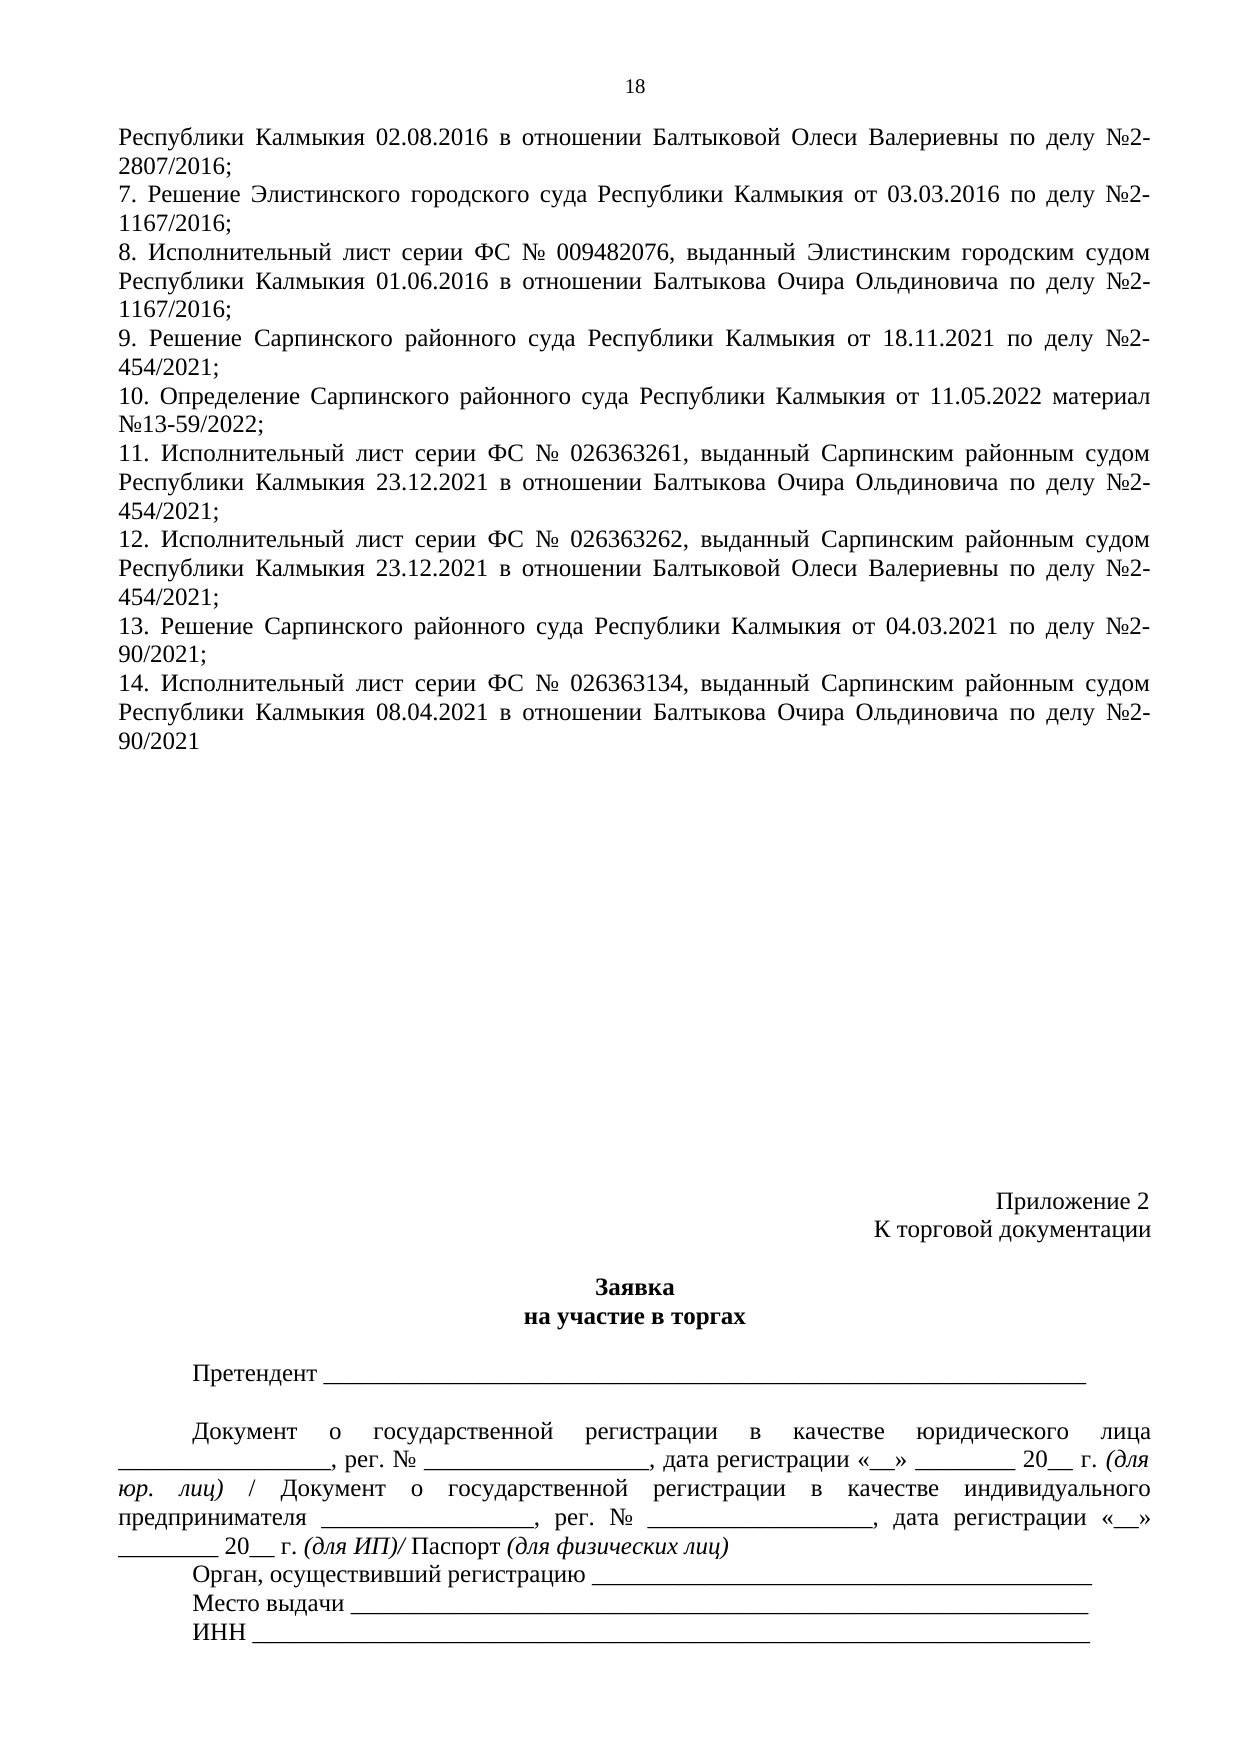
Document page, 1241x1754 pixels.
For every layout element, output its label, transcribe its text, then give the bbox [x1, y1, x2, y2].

text Место выдачи ___________________________________________________________ [118, 1588, 1152, 1617]
text Приложение 2 [845, 1186, 1149, 1214]
text ИНН ___________________________________________________________________ [118, 1617, 1152, 1646]
text на участие в торгах [118, 1301, 1152, 1329]
text 9. Решение Сарпинского районного суда Республики Калмыкия от 18.11.2021 по делу №2-454/2021; [118, 323, 1152, 381]
text 7. Решение Элистинского городского суда Республики Калмыкия от 03.03.2016 по делу №2-1167/2016; [118, 179, 1152, 237]
text Претендент _____________________________________________________________ [118, 1358, 1152, 1387]
text 13. Решение Сарпинского районного суда Республики Калмыкия от 04.03.2021 по делу №2-90/2021; [118, 611, 1152, 668]
text 14. Исполнительный лист серии ФС № 026363134, выданный Сарпинским районным судом Республики Калмыкия 08.04.2021 в отношении Балтыкова Очира Ольдиновича по делу №2-90/2021 [118, 668, 1152, 754]
text Орган, осуществивший регистрацию ________________________________________ [118, 1559, 1152, 1588]
text 11. Исполнительный лист серии ФС № 026363261, выданный Сарпинским районным судом Республики Калмыкия 23.12.2021 в отношении Балтыкова Очира Ольдиновича по делу №2-454/2021; [118, 438, 1152, 524]
text 10. Определение Сарпинского районного суда Республики Калмыкия от 11.05.2022 материал №13-59/2022; [118, 381, 1152, 438]
text 12. Исполнительный лист серии ФС № 026363262, выданный Сарпинским районным судом Республики Калмыкия 23.12.2021 в отношении Балтыковой Олеси Валериевны по делу №2-454/2021; [118, 524, 1152, 611]
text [118, 122, 1152, 179]
text Заявка [118, 1272, 1152, 1301]
text 8. Исполнительный лист серии ФС № 009482076, выданный Элистинским городским судом Республики Калмыкия 01.06.2016 в отношении Балтыкова Очира Ольдиновича по делу №2-1167/2016; [118, 237, 1152, 323]
text К торговой документации [118, 1214, 1152, 1243]
text Документ о государственной регистрации в качестве юридического лица _________________, рег. № __________________, дата регистрации «__» ________ 20__ г. (для юр. лиц) / Документ о государственной регистрации в качестве индивидуального предпринимателя _________________, рег. № __________________, дата регистрации «__» ________ 20__ г. (для ИП)/ Паспорт (для физических лиц) [118, 1416, 1152, 1559]
